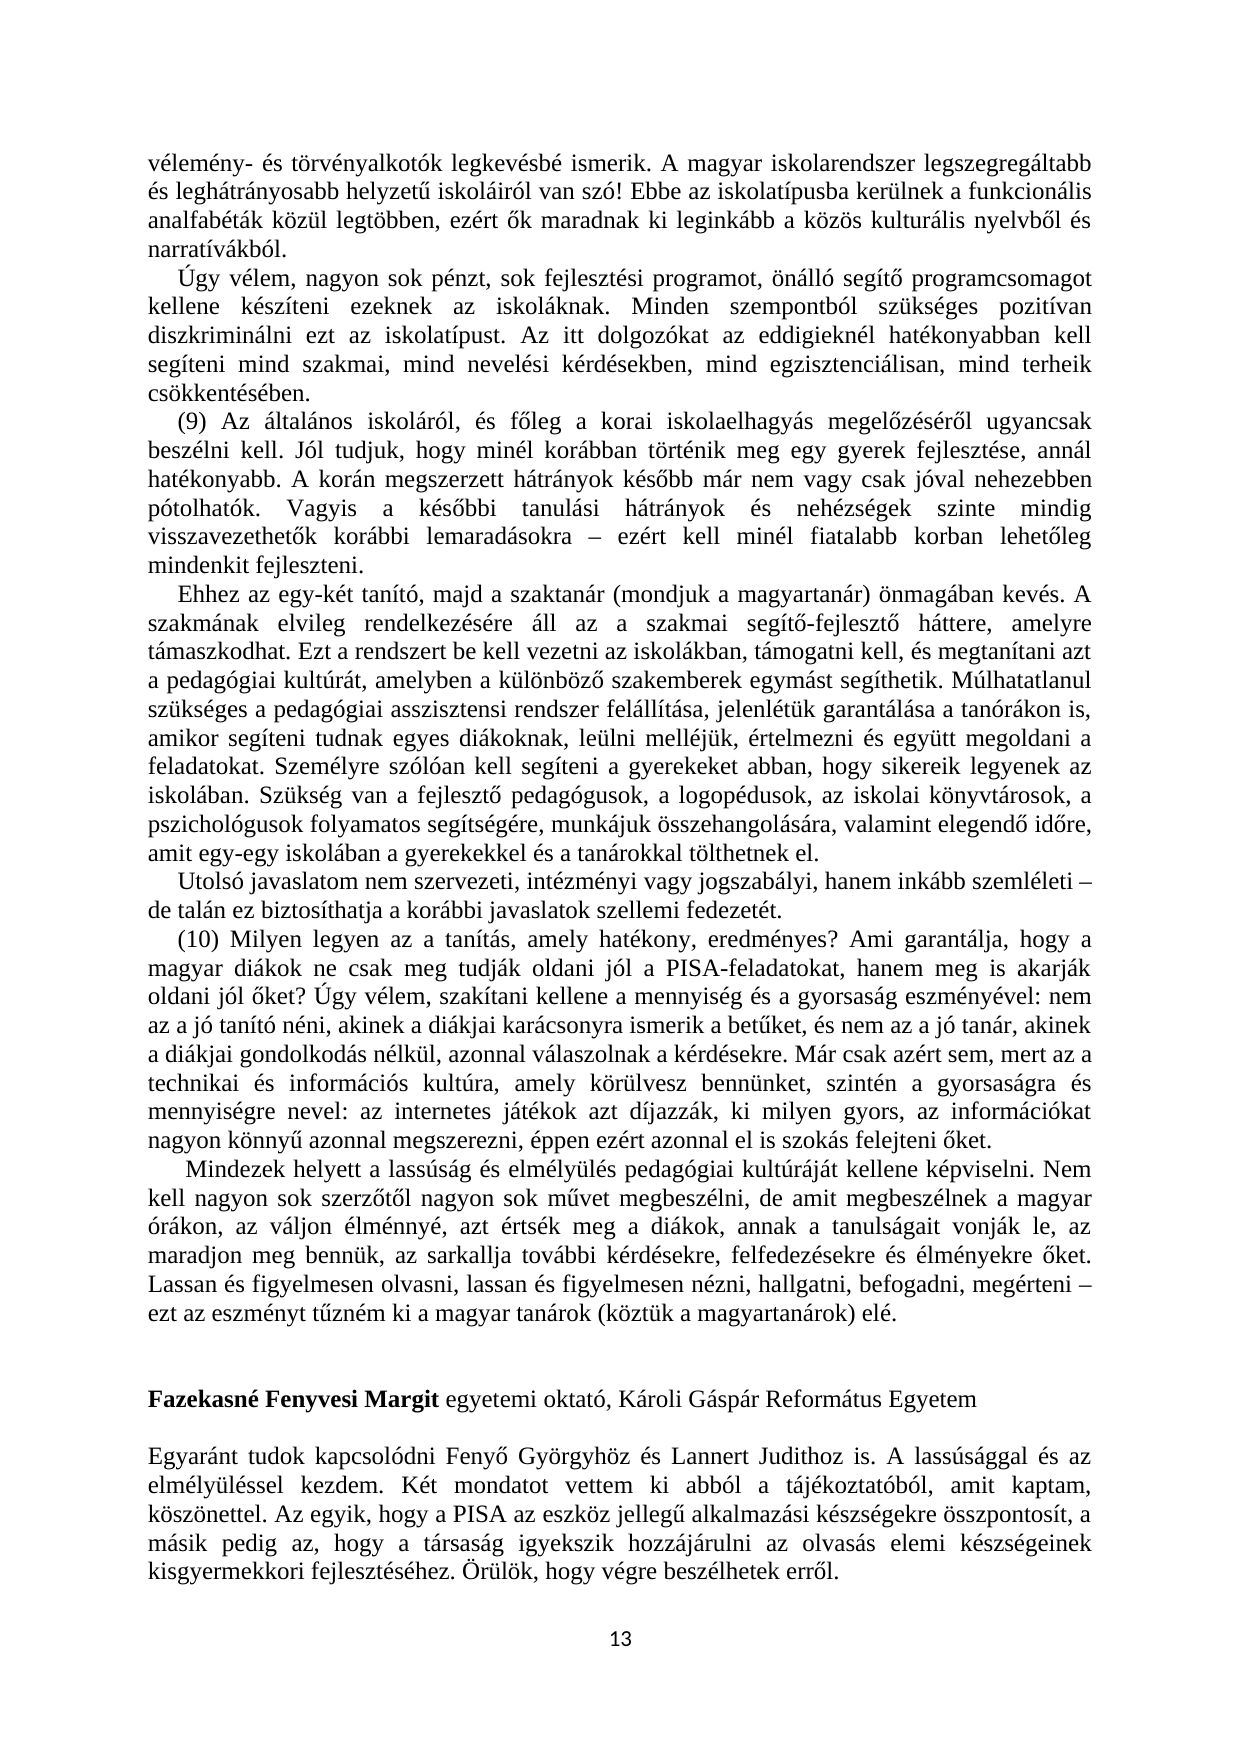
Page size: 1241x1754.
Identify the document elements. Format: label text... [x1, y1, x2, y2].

text Egyaránt tudok kapcsolódni Fenyő Györgyhöz és Lannert Judithoz is. A lassúsággal és az elmélyüléssel kezdem. Két mondatot vettem ki abból a tájékoztatóból, amit kaptam, köszönettel. Az egyik, hogy a PISA az eszköz jellegű alkalmazási készségekre összpontosít, a másik pedig az, hogy a társaság igyekszik hozzájárulni az olvasás elemi készségeinek kisgyermekkori fejlesztéséhez. Örülök, hogy végre beszélhetek erről. [148, 1441, 1093, 1585]
text Mindezek helyett a lassúság és elmélyülés pedagógiai kultúráját kellene képviselni. Nem kell nagyon sok szerzőtől nagyon sok művet megbeszélni, de amit megbeszélnek a magyar órákon, az váljon élménnyé, azt értsék meg a diákok, annak a tanulságait vonják le, az maradjon meg bennük, az sarkallja további kérdésekre, felfedezésekre és élményekre őket. Lassan és figyelmesen olvasni, lassan és figyelmesen nézni, hallgatni, befogadni, megérteni – ezt az eszményt tűzném ki a magyar tanárok (köztük a magyartanárok) elé. [148, 1154, 1093, 1326]
text Ehhez az egy-két tanító, majd a szaktanár (mondjuk a magyartanár) önmagában kevés. A szakmának elvileg rendelkezésére áll az a szakmai segítő-fejlesztő háttere, amelyre támaszkodhat. Ezt a rendszert be kell vezetni az iskolákban, támogatni kell, és megtanítani azt a pedagógiai kultúrát, amelyben a különböző szakemberek egymást segíthetik. Múlhatatlanul szükséges a pedagógiai asszisztensi rendszer felállítása, jelenlétük garantálása a tanórákon is, amikor segíteni tudnak egyes diákoknak, leülni melléjük, értelmezni és együtt megoldani a feladatokat. Személyre szólóan kell segíteni a gyerekeket abban, hogy sikereik legyenek az iskolában. Szükség van a fejlesztő pedagógusok, a logopédusok, az iskolai könyvtárosok, a pszichológusok folyamatos segítségére, munkájuk összehangolására, valamint elegendő időre, amit egy-egy iskolában a gyerekekkel és a tanárokkal tölthetnek el. [148, 579, 1093, 866]
text Utolsó javaslatom nem szervezeti, intézményi vagy jogszabályi, hanem inkább szemléleti – de talán ez biztosíthatja a korábbi javaslatok szellemi fedezetét. [148, 866, 1093, 924]
text (10) Milyen legyen az a tanítás, amely hatékony, eredményes? Ami garantálja, hogy a magyar diákok ne csak meg tudják oldani jól a PISA-feladatokat, hanem meg is akarják oldani jól őket? Úgy vélem, szakítani kellene a mennyiség és a gyorsaság eszményével: nem az a jó tanító néni, akinek a diákjai karácsonyra ismerik a betűket, és nem az a jó tanár, akinek a diákjai gondolkodás nélkül, azonnal válaszolnak a kérdésekre. Már csak azért sem, mert az a technikai és információs kultúra, amely körülvesz bennünket, szintén a gyorsaságra és mennyiségre nevel: az internetes játékok azt díjazzák, ki milyen gyors, az információkat nagyon könnyű azonnal megszerezni, éppen ezért azonnal el is szokás felejteni őket. [148, 924, 1093, 1154]
text Úgy vélem, nagyon sok pénzt, sok fejlesztési programot, önálló segítő programcsomagot kellene készíteni ezeknek az iskoláknak. Minden szempontból szükséges pozitívan diszkriminálni ezt az iskolatípust. Az itt dolgozókat az eddigieknél hatékonyabban kell segíteni mind szakmai, mind nevelési kérdésekben, mind egzisztenciálisan, mind terheik csökkentésében. [148, 263, 1093, 406]
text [148, 148, 1093, 263]
text (9) Az általános iskoláról, és főleg a korai iskolaelhagyás megelőzéséről ugyancsak beszélni kell. Jól tudjuk, hogy minél korábban történik meg egy gyerek fejlesztése, annál hatékonyabb. A korán megszerzett hátrányok később már nem vagy csak jóval nehezebben pótolhatók. Vagyis a későbbi tanulási hátrányok és nehézségek szinte mindig visszavezethetők korábbi lemaradásokra – ezért kell minél fiatalabb korban lehetőleg mindenkit fejleszteni. [148, 406, 1093, 579]
text Fazekasné Fenyvesi Margit egyetemi oktató, Károli Gáspár Református Egyetem [148, 1384, 1093, 1413]
